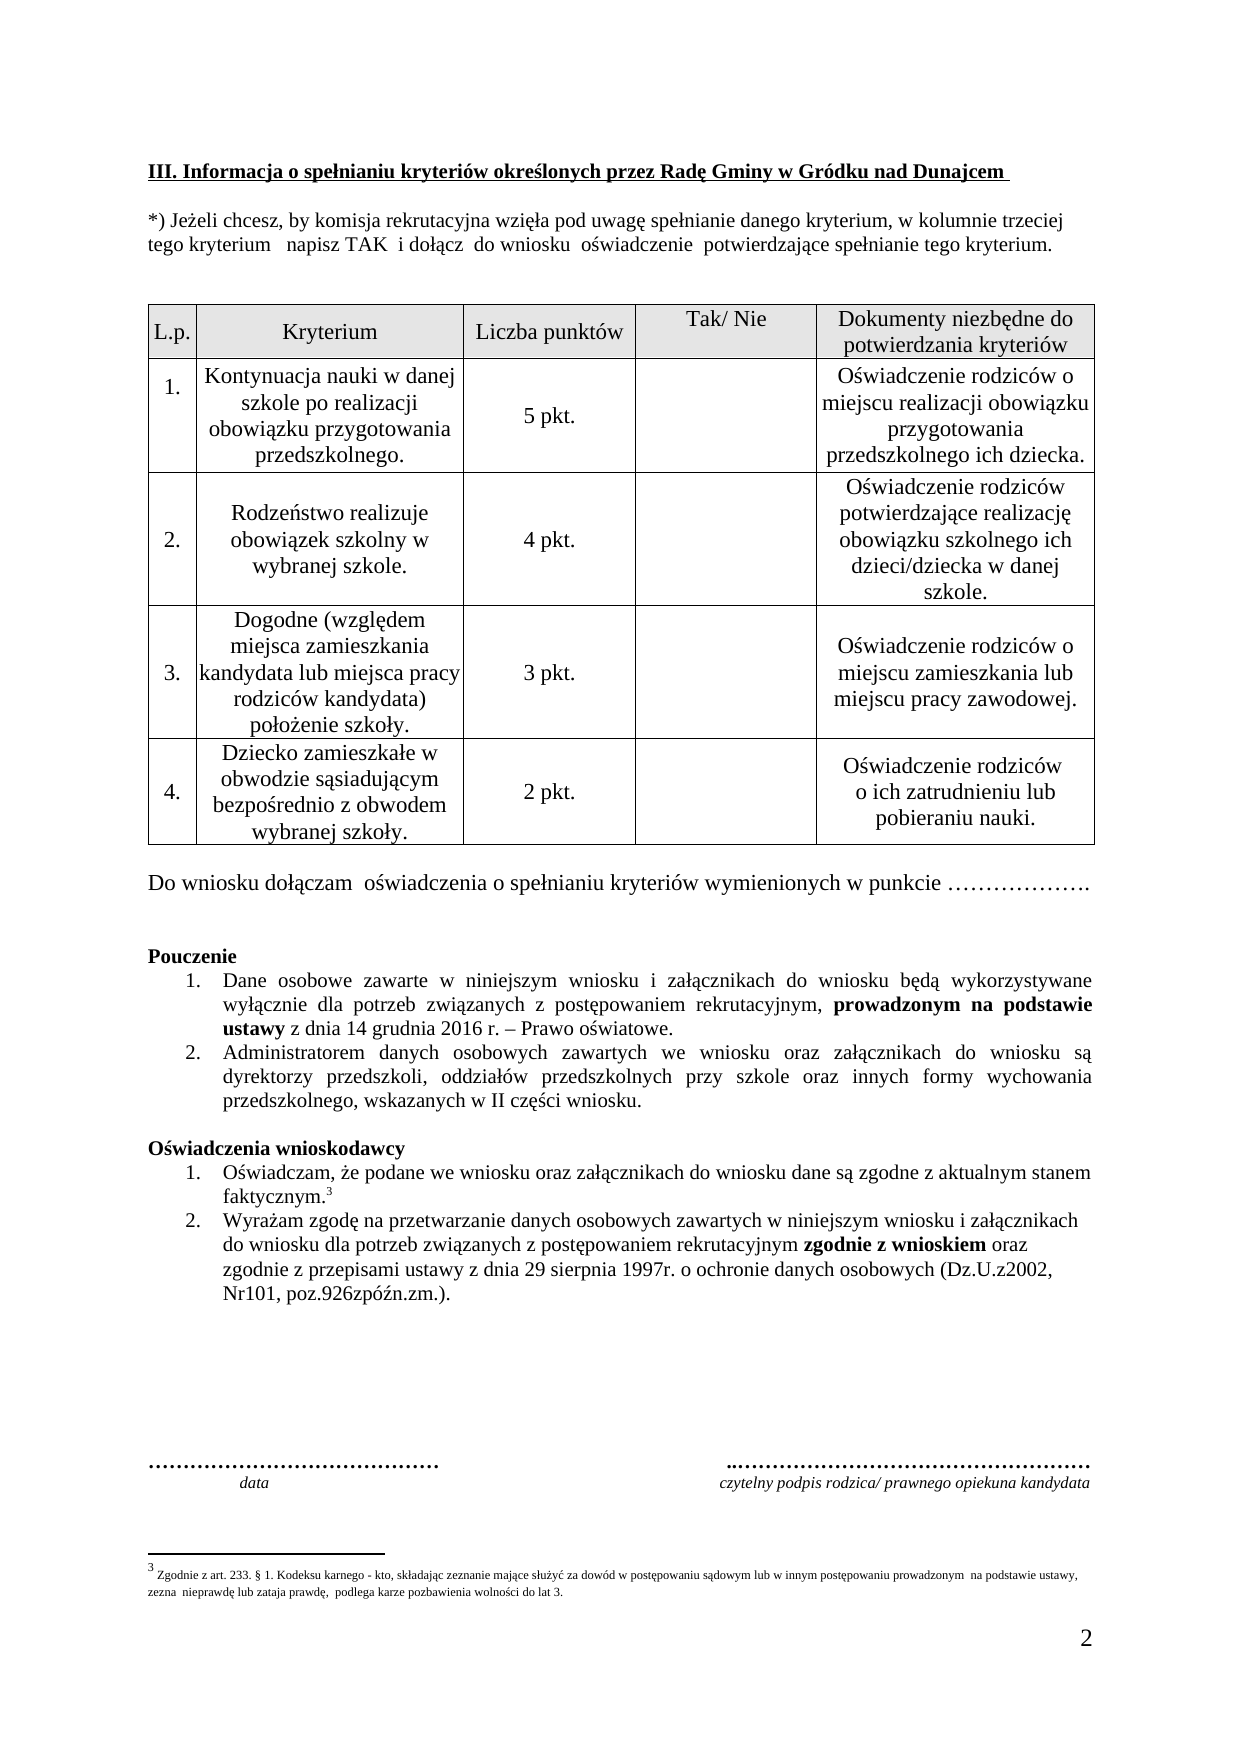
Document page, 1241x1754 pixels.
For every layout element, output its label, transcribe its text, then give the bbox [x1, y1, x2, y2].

table_cell 3 pkt. [464, 606, 635, 738]
text Oświadczenia wnioskodawcy [148, 1136, 1093, 1160]
table_cell Oświadczenie rodziców o miejscu zamieszkania lub miejscu pracy zawodowej. [817, 606, 1094, 738]
table_header Kryterium [197, 305, 463, 357]
text III. Informacja o spełnianiu kryteriów określonych przez Radę Gminy w Gródku nad Dunajcem [148, 159, 1093, 183]
text data czytelny podpis rodzica/ prawnego opiekuna kandydata [148, 1473, 1093, 1492]
table_cell Oświadczenie rodziców potwierdzające realizację obowiązku szkolnego ich dzieci/dziecka w danej szkole. [817, 473, 1094, 605]
text Pouczenie [148, 944, 1093, 968]
table_cell Kontynuacja nauki w danej szkole po realizacji obowiązku przygotowania przedszkolnego. [197, 359, 463, 472]
table_cell [636, 473, 816, 605]
text Do wniosku dołączam oświadczenia o spełnianiu kryteriów wymienionych w punkcie ………………. [148, 869, 1093, 896]
table_cell 4 pkt. [464, 473, 635, 605]
table_cell Oświadczenie rodziców o miejscu realizacji obowiązku przygotowania przedszkolnego ich dziecka. [817, 359, 1094, 472]
table_cell 1. [149, 359, 196, 472]
list Oświadczam, że podane we wniosku oraz załącznikach do wniosku dane są zgodne z aktualnym stanem faktycznym. [185, 1160, 1093, 1208]
table_cell 3. [149, 606, 196, 738]
table_header L.p. [149, 305, 196, 357]
table_cell 2 pkt. [464, 739, 635, 844]
list Dane osobowe zawarte w niniejszym wniosku i załącznikach do wniosku będą wykorzystywane wyłącznie dla potrzeb związanych z postępowaniem rekrutacyjnym, prowadzonym na podstawie ustawy z dnia 14 grudnia 2016 r. – Prawo oświatowe. [185, 968, 1093, 1040]
text *) Jeżeli chcesz, by komisja rekrutacyjna wzięła pod uwagę spełnianie danego kryterium, w kolumnie trzeciej tego kryterium napisz TAK i dołącz do wniosku oświadczenie potwierdzające spełnianie tego kryterium. [148, 207, 1093, 256]
table_header Dokumenty niezbędne do potwierdzania kryteriów [817, 305, 1094, 357]
table_header Tak/ Nie [636, 305, 816, 357]
table_header Liczba punktów [464, 305, 635, 357]
table_cell Rodzeństwo realizuje obowiązek szkolny w wybranej szkole. [197, 473, 463, 605]
table_cell Oświadczenie rodziców o ich zatrudnieniu lub pobieraniu nauki. [817, 739, 1094, 844]
text …………………………………… ..…………………………………………… [148, 1449, 1093, 1473]
table_cell 2. [149, 473, 196, 605]
table_cell Dziecko zamieszkałe w obwodzie sąsiadującym bezpośrednio z obwodem wybranej szkoły. [197, 739, 463, 844]
table_cell [636, 359, 816, 472]
table_cell 5 pkt. [464, 359, 635, 472]
table_cell 4. [149, 739, 196, 844]
list Administratorem danych osobowych zawartych we wniosku oraz załącznikach do wniosku są dyrektorzy przedszkoli, oddziałów przedszkolnych przy szkole oraz innych formy wychowania przedszkolnego, wskazanych w II części wniosku. [185, 1040, 1093, 1112]
table_cell [636, 739, 816, 844]
table_cell [636, 606, 816, 738]
list Wyrażam zgodę na przetwarzanie danych osobowych zawartych w niniejszym wniosku i załącznikach do wniosku dla potrzeb związanych z postępowaniem rekrutacyjnym zgodnie z wnioskiem oraz zgodnie z przepisami ustawy z dnia 29 sierpnia 1997r. o ochronie danych osobowych (Dz.U.z2002, Nr101, poz.926zpóźn.zm.). [185, 1208, 1093, 1304]
table_cell Dogodne (względem miejsca zamieszkania kandydata lub miejsca pracy rodziców kandydata) położenie szkoły. [197, 606, 463, 738]
